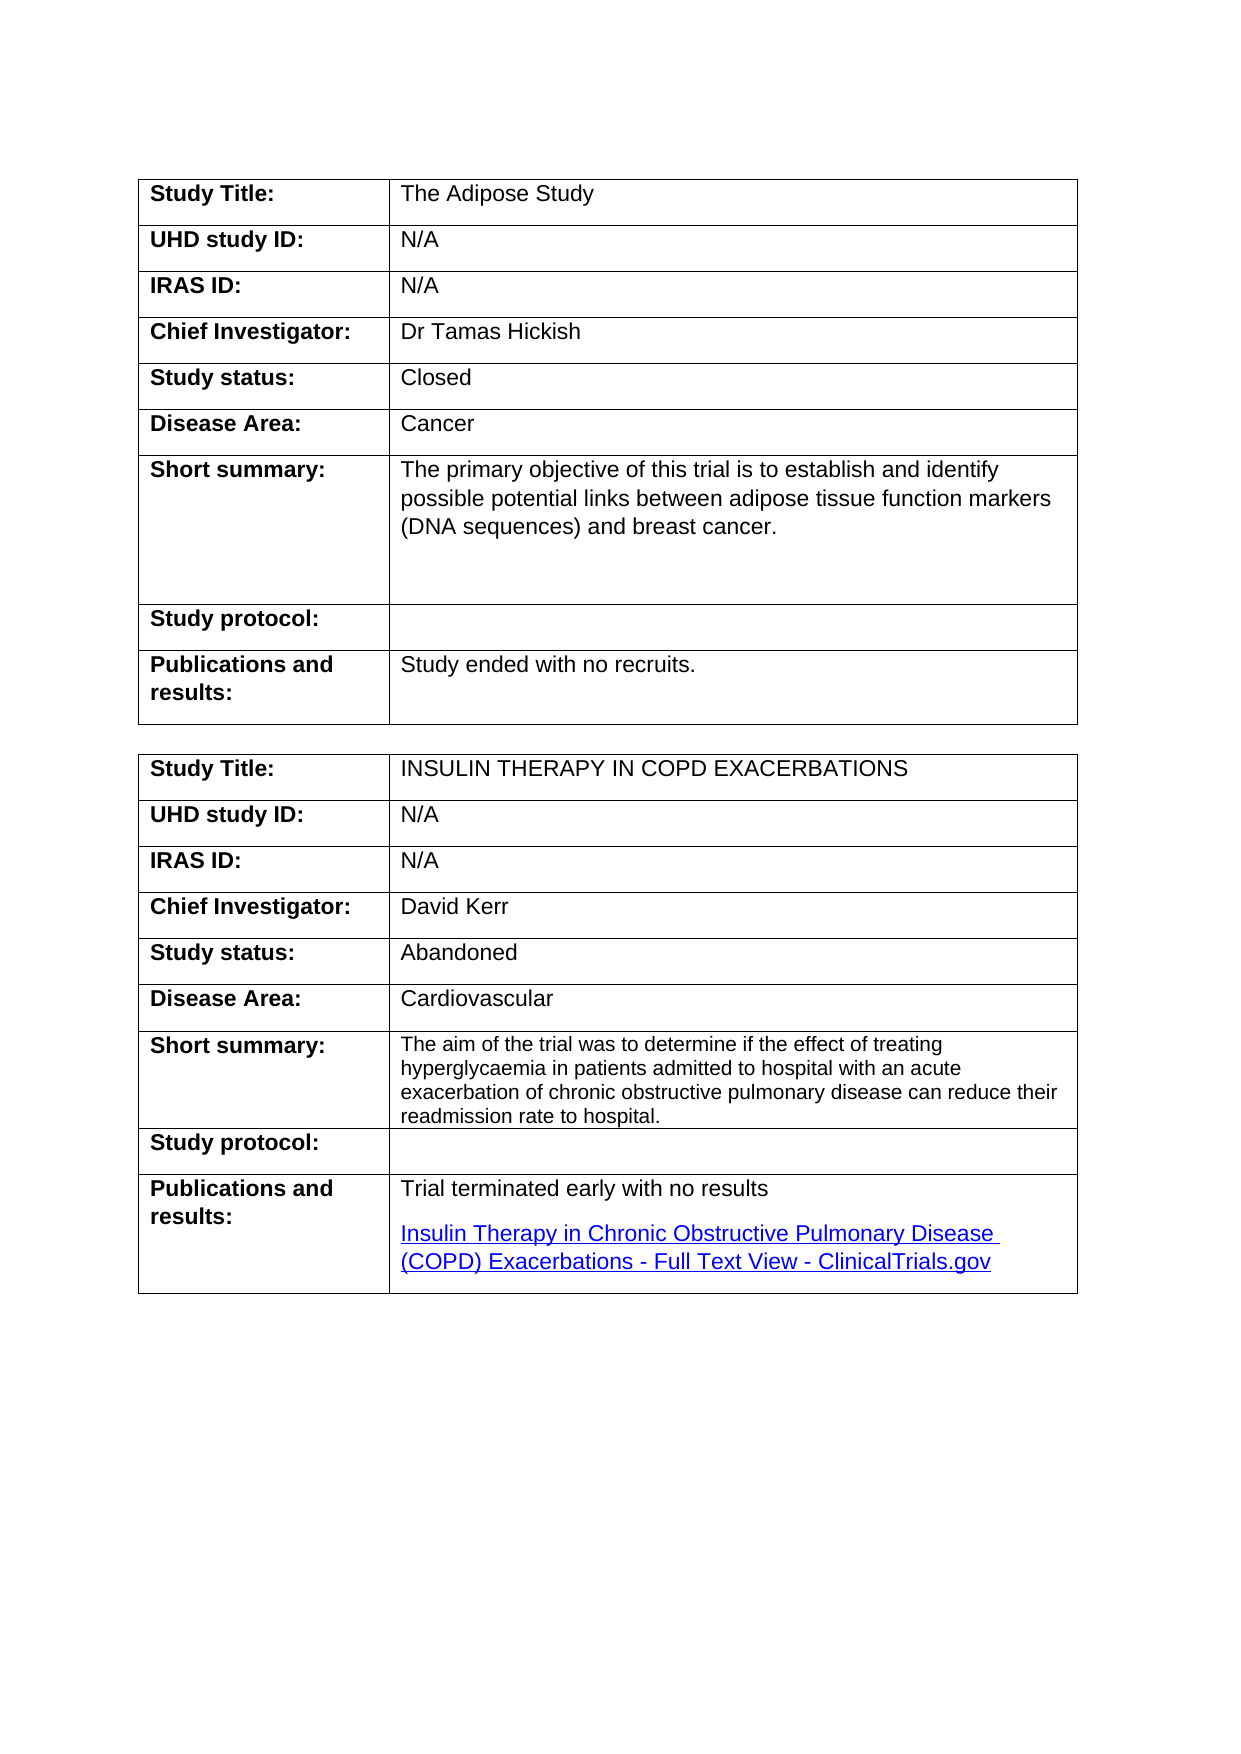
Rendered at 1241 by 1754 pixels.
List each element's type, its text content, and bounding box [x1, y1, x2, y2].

table_cell IRAS ID: [139, 847, 389, 892]
table_cell Chief Investigator: [139, 318, 389, 363]
table_header Study Title: [139, 180, 389, 224]
table_cell The aim of the trial was to determine if the effect of treating hyperglycaemia in patients admitted to hospital with an acute exacerbation of chronic obstructive pulmonary disease can reduce their readmission rate to hospital. [390, 1032, 1077, 1127]
table_cell UHD study ID: [139, 801, 389, 846]
table_cell Study protocol: [139, 1129, 389, 1173]
table_cell N/A [390, 272, 1077, 317]
table_cell N/A [390, 226, 1077, 271]
table_cell Study protocol: [139, 605, 389, 649]
table_cell Publications and results: [139, 651, 389, 724]
table_cell IRAS ID: [139, 272, 389, 317]
table_cell Cancer [390, 410, 1077, 455]
table_cell Chief Investigator: [139, 893, 389, 938]
table_header INSULIN THERAPY IN COPD EXACERBATIONS [390, 755, 1077, 800]
table_cell Study status: [139, 939, 389, 984]
table_cell Study ended with no recruits. [390, 651, 1077, 724]
table_header Study Title: [139, 755, 389, 800]
table_cell [390, 605, 1077, 649]
table_cell Publications and results: [139, 1175, 389, 1293]
table_cell Disease Area: [139, 410, 389, 455]
table_cell Closed [390, 364, 1077, 409]
table_cell [390, 1129, 1077, 1173]
table_cell Disease Area: [139, 985, 389, 1031]
table_cell Trial terminated early with no results Insulin Therapy in Chronic Obstructive Pulmonary Disease (COPD) Exacerbations - Full Text View - ClinicalTrials.gov [390, 1175, 1077, 1293]
table_cell David Kerr [390, 893, 1077, 938]
table_cell Short summary: [139, 1032, 389, 1127]
table_cell N/A [390, 801, 1077, 846]
table_header The Adipose Study [390, 180, 1077, 224]
table_cell Study status: [139, 364, 389, 409]
table_cell Abandoned [390, 939, 1077, 984]
table_cell The primary objective of this trial is to establish and identify possible potential links between adipose tissue function markers (DNA sequences) and breast cancer. [390, 456, 1077, 603]
table_cell Dr Tamas Hickish [390, 318, 1077, 363]
table_cell Short summary: [139, 456, 389, 603]
table_cell Cardiovascular [390, 985, 1077, 1031]
table_cell N/A [390, 847, 1077, 892]
table_cell UHD study ID: [139, 226, 389, 271]
